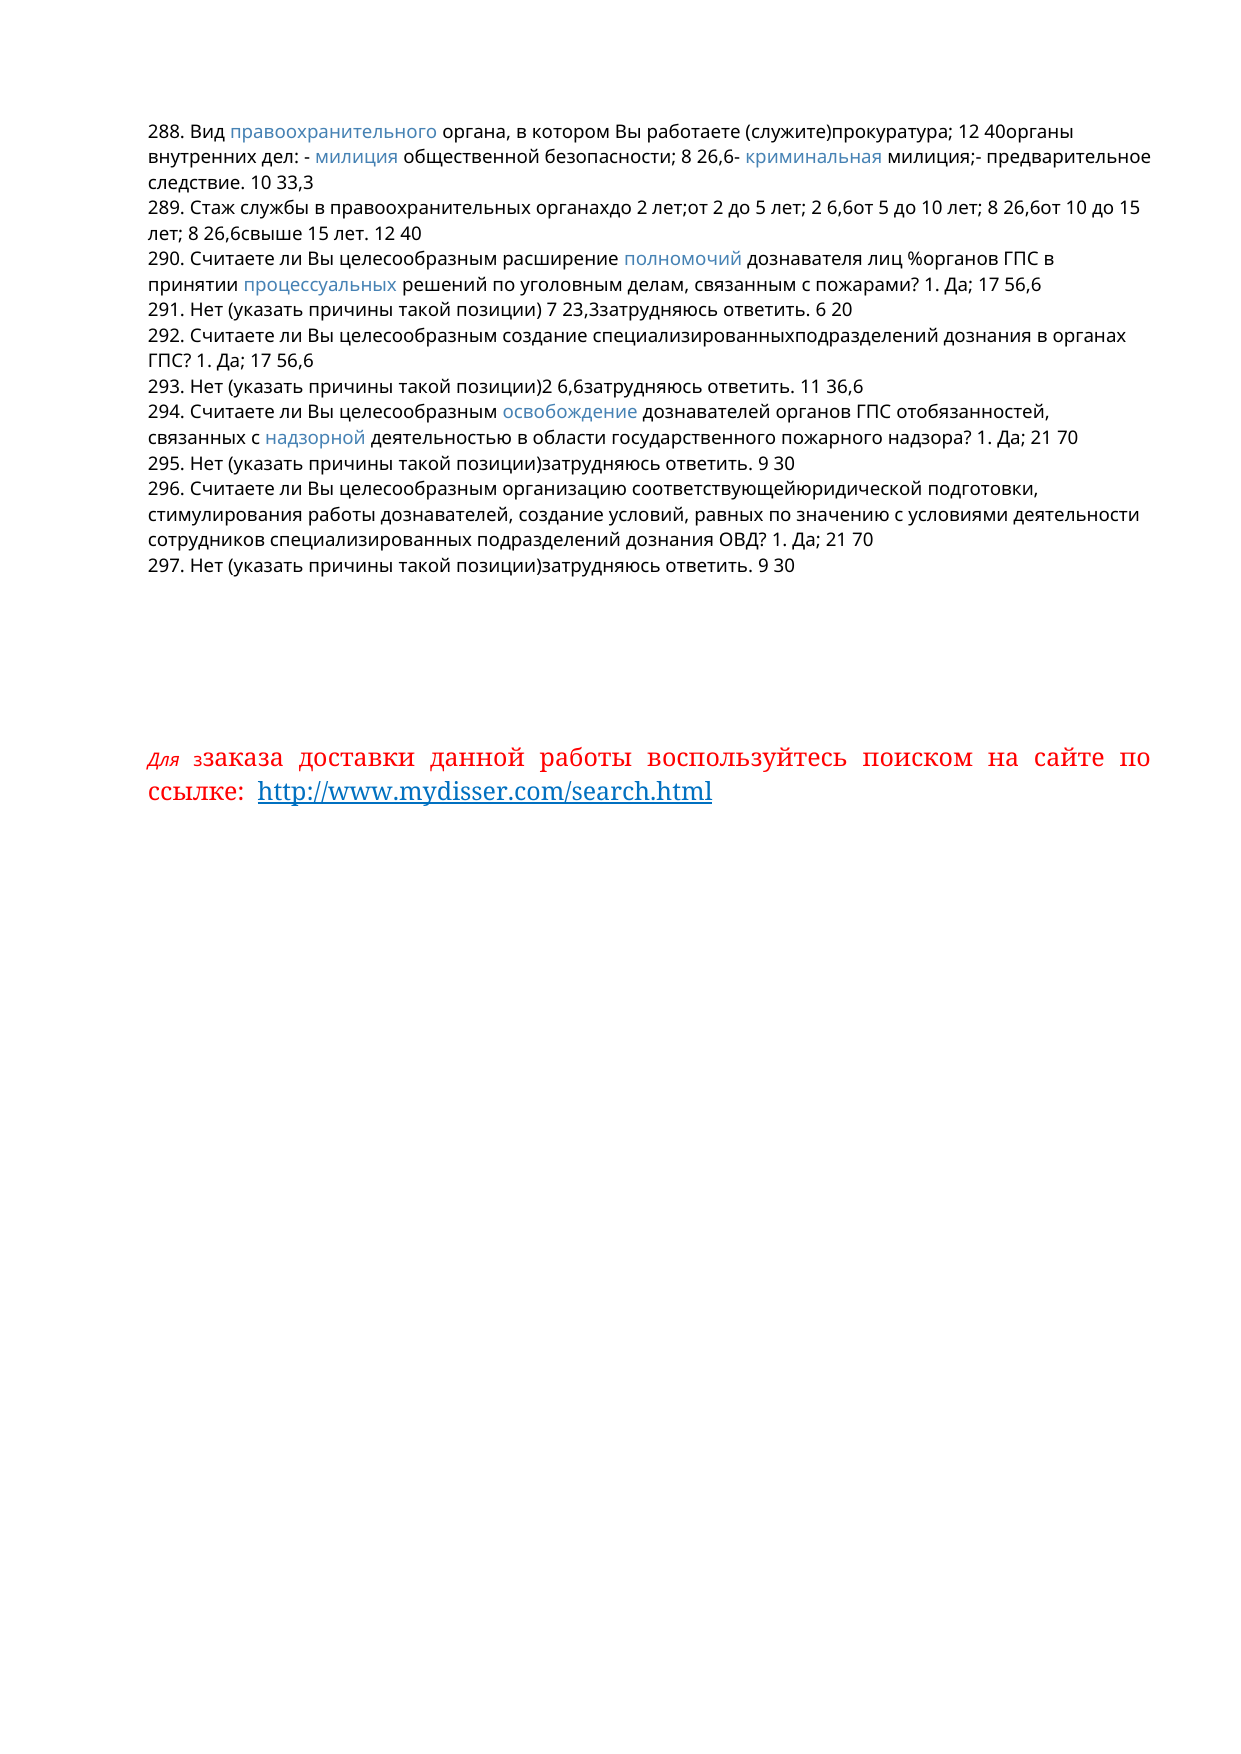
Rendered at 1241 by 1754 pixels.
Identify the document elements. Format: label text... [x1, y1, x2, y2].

text Для ззаказа доставки данной работы воспользуйтесь поиском на сайте по ссылке: http://www.mydisser.com/search.html [148, 739, 1152, 807]
